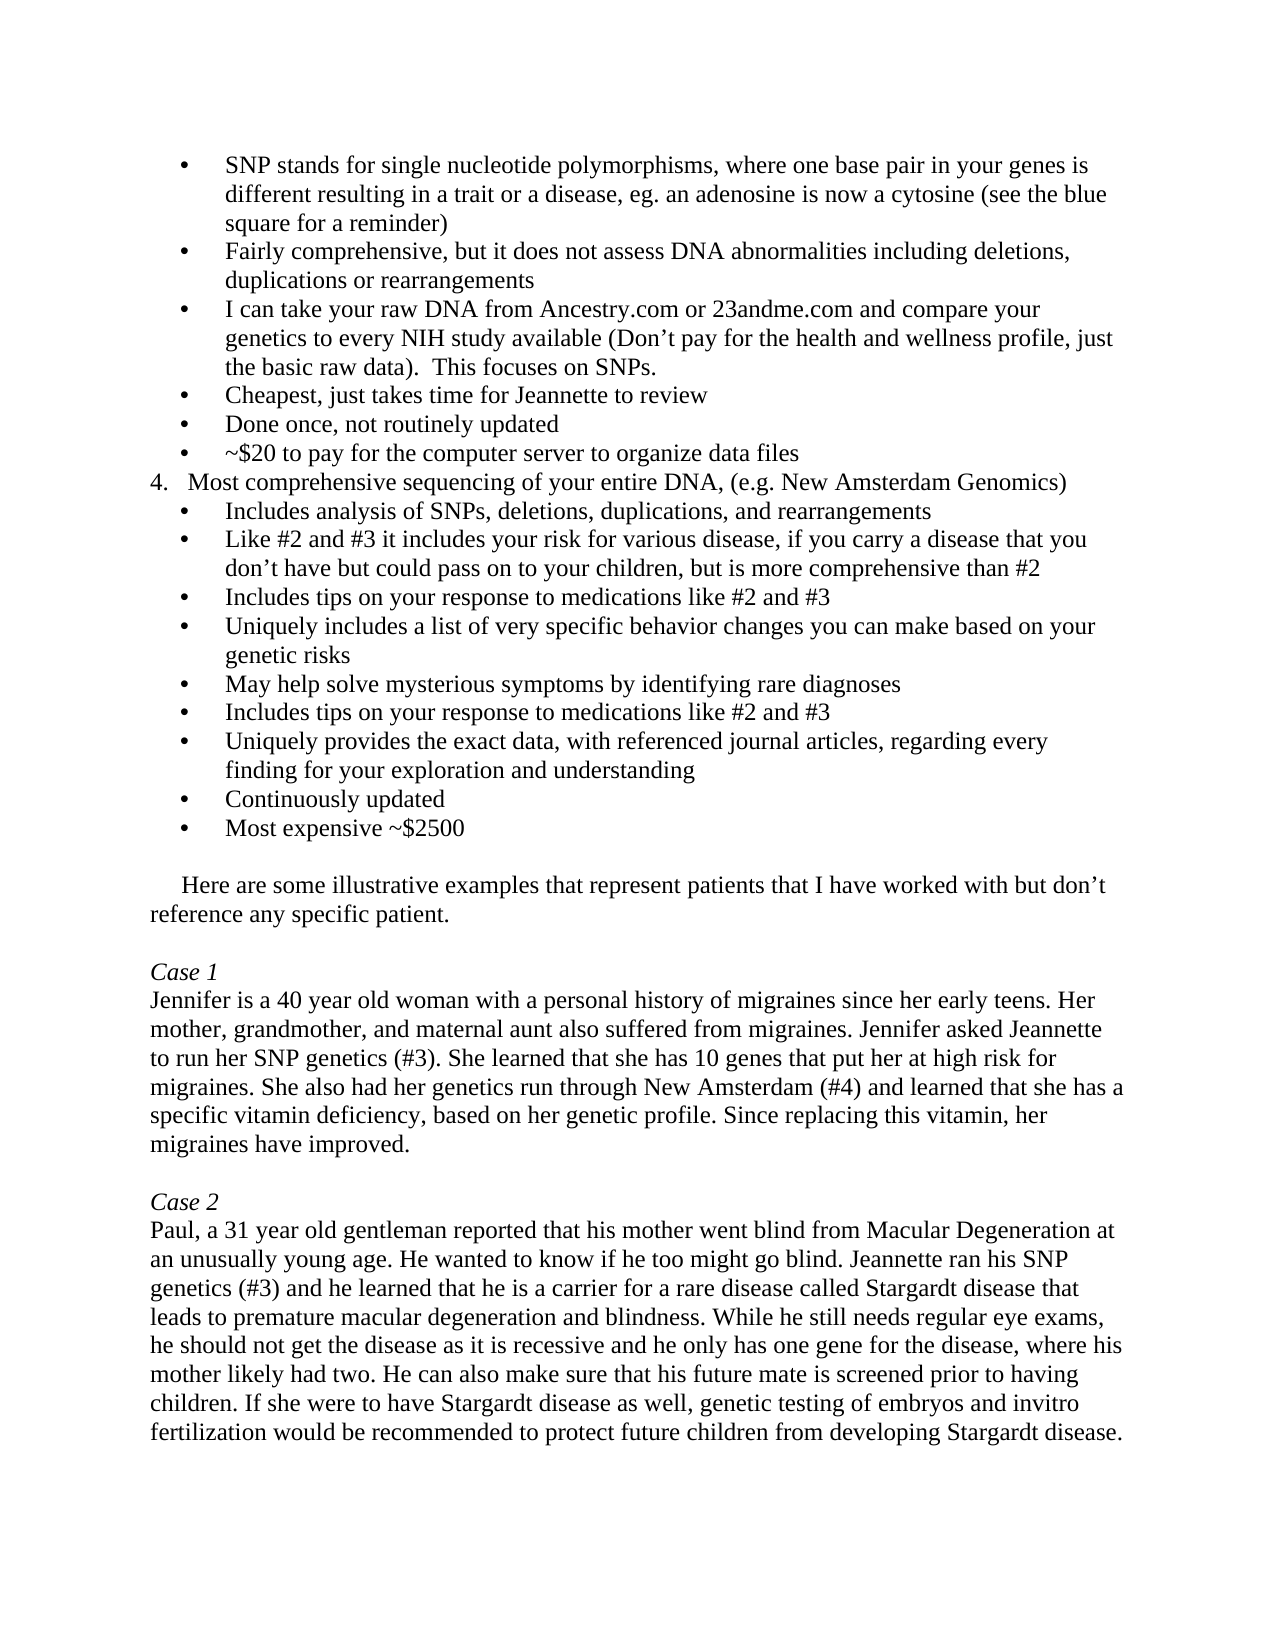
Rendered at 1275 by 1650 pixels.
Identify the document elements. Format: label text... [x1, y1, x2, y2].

text Case 1 [150, 957, 1125, 985]
list Uniquely provides the exact data, with referenced journal articles, regarding every finding for your exploration and understanding [180, 726, 1125, 784]
list Includes analysis of SNPs, deletions, duplications, and rearrangements [180, 496, 1125, 524]
list SNP stands for single nucleotide polymorphisms, where one base pair in your genes is different resulting in a trait or a disease, eg. an adenosine is now a cytosine (see the blue square for a reminder) [180, 150, 1125, 236]
text Jennifer is a 40 year old woman with a personal history of migraines since her early teens. Her mother, grandmother, and maternal aunt also suffered from migraines. Jennifer asked Jeannette to run her SNP genetics (#3). She learned that she has 10 genes that put her at high risk for migraines. She also had her genetics run through New Amsterdam (#4) and learned that she has a specific vitamin deficiency, based on her genetic profile. Since replacing this vitamin, her migraines have improved. [150, 985, 1125, 1158]
list I can take your raw DNA from Ancestry.com or 23andme.com and compare your genetics to every NIH study available (Don’t pay for the health and wellness profile, just the basic raw data). This focuses on SNPs. [180, 294, 1125, 380]
list May help solve mysterious symptoms by identifying rare diagnoses [180, 668, 1125, 697]
list Most comprehensive sequencing of your entire DNA, (e.g. New Amsterdam Genomics) [150, 467, 1125, 496]
list Continuously updated [180, 784, 1125, 813]
text Paul, a 31 year old gentleman reported that his mother went blind from Macular Degeneration at an unusually young age. He wanted to know if he too might go blind. Jeannette ran his SNP genetics (#3) and he learned that he is a carrier for a rare disease called Stargardt disease that leads to premature macular degeneration and blindness. While he still needs regular eye exams, he should not get the disease as it is recessive and he only has one gene for the disease, where his mother likely had two. He can also make sure that his future mate is screened prior to having children. If she were to have Stargardt disease as well, genetic testing of embryos and invitro fertilization would be recommended to protect future children from developing Stargardt disease. [150, 1215, 1125, 1445]
list Done once, not routinely updated [180, 409, 1125, 438]
list Most expensive ~$2500 [180, 813, 1125, 842]
list ~$20 to pay for the computer server to organize data files [180, 438, 1125, 467]
text Here are some illustrative examples that represent patients that I have worked with but don’t reference any specific patient. [150, 870, 1125, 928]
list Uniquely includes a list of very specific behavior changes you can make based on your genetic risks [180, 611, 1125, 668]
text Case 2 [150, 1187, 1125, 1215]
list Like #2 and #3 it includes your risk for various disease, if you carry a disease that you don’t have but could pass on to your children, but is more comprehensive than #2 [180, 524, 1125, 582]
list Includes tips on your response to medications like #2 and #3 [180, 582, 1125, 611]
list Fairly comprehensive, but it does not assess DNA abnormalities including deletions, duplications or rearrangements [180, 236, 1125, 294]
list Includes tips on your response to medications like #2 and #3 [180, 697, 1125, 726]
list Cheapest, just takes time for Jeannette to review [180, 380, 1125, 409]
